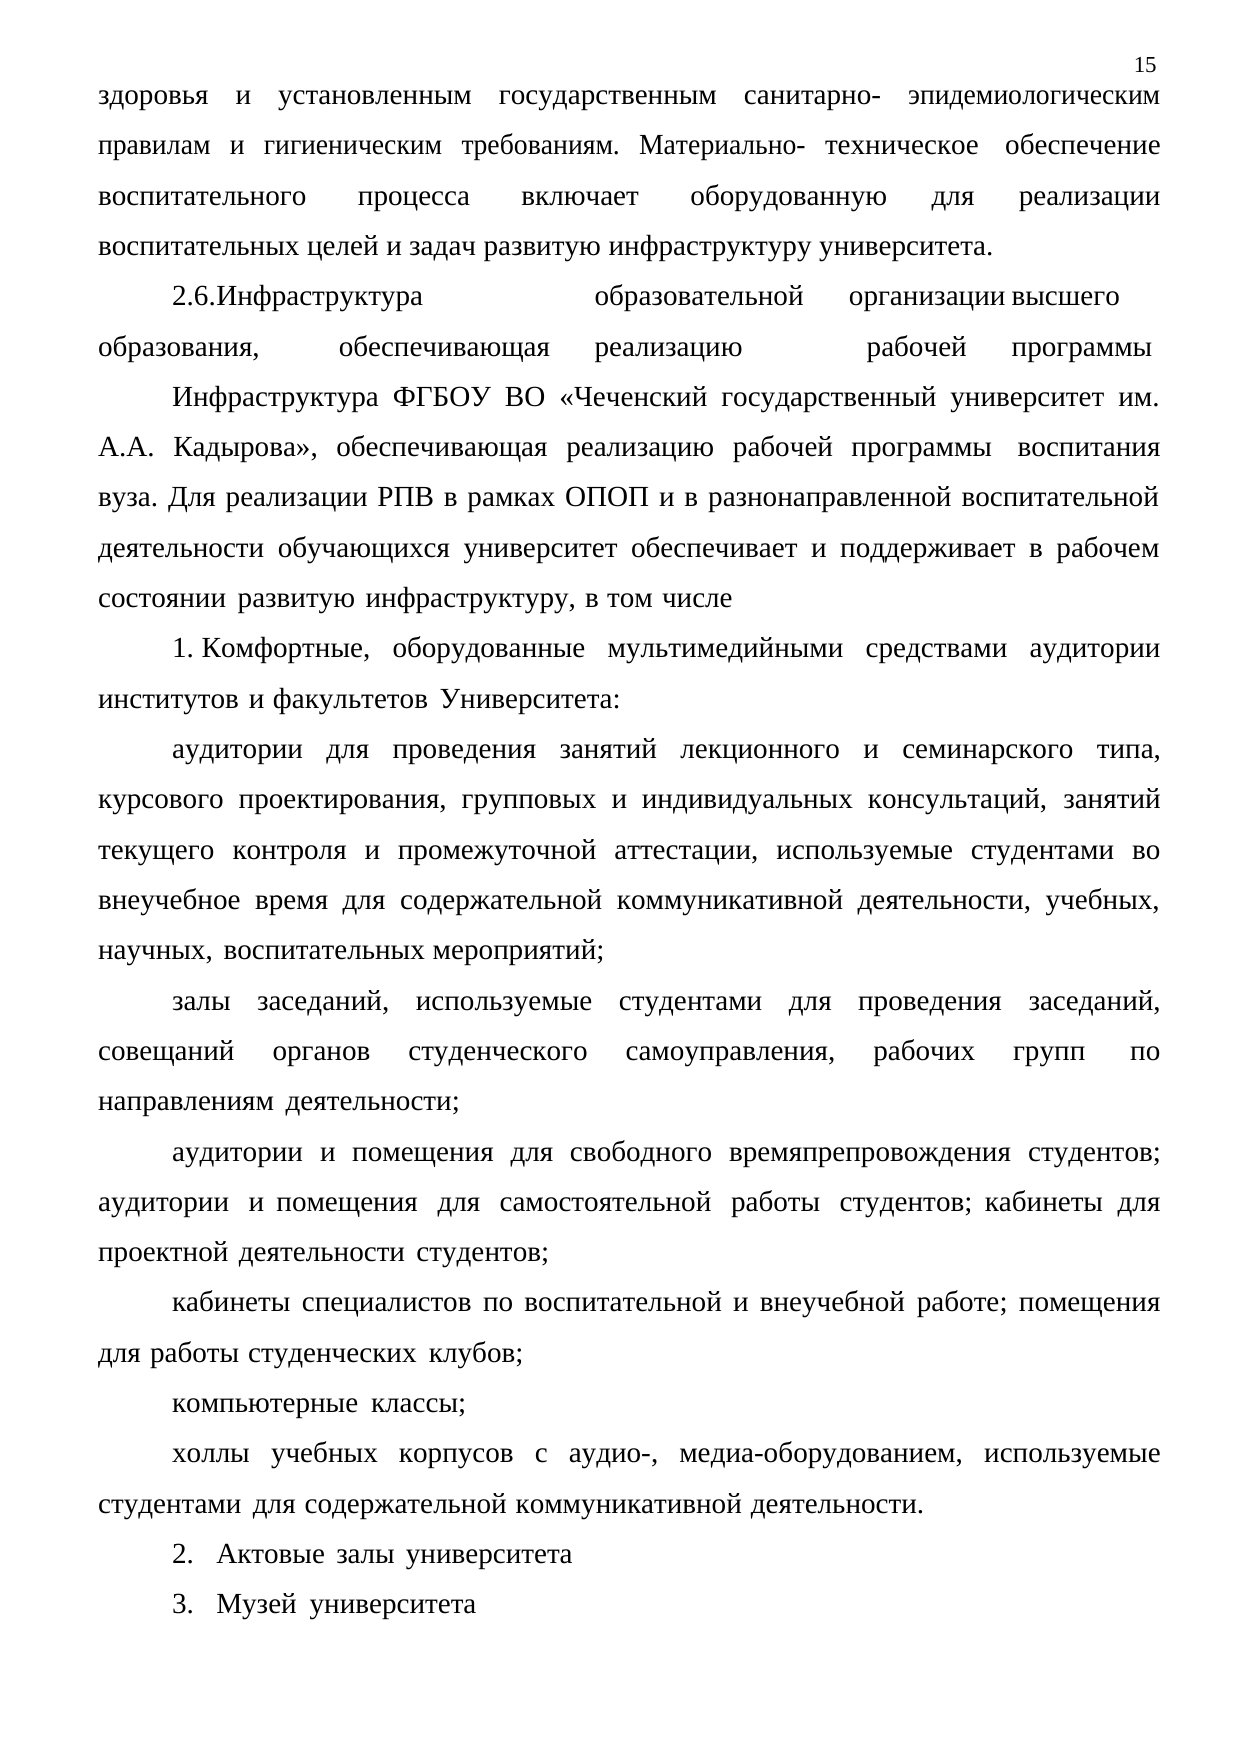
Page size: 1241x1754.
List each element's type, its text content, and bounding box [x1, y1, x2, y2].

text залы заседаний, используемые студентами для проведения заседаний, совещаний органов студенческого самоуправления, рабочих групп по направлениям деятельности; [98, 983, 1161, 1117]
list Комфортные, оборудованные мультимедийными средствами аудитории институтов и факультетов Университета: [98, 631, 1161, 714]
text компьютерные классы; [98, 1385, 1161, 1419]
text аудитории и помещения для свободного времяпрепровождения студентов; аудитории и помещения для самостоятельной работы студентов; кабинеты для проектной деятельности студентов; [98, 1134, 1161, 1268]
list Музей университета [98, 1586, 1161, 1620]
text аудитории для проведения занятий лекционного и семинарского типа, курсового проектирования, групповых и индивидуальных консультаций, занятий текущего контроля и промежуточной аттестации, используемые студентами во внеучебное время для содержательной коммуникативной деятельности, учебных, научных, воспитательных мероприятий; [98, 731, 1161, 966]
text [98, 77, 1161, 262]
text кабинеты специалистов по воспитательной и внеучебной работе; помещения для работы студенческих клубов; [98, 1284, 1161, 1368]
subtitle Инфраструктура образовательной организации высшего образования, обеспечивающая реализацию рабочей программы [98, 278, 1161, 362]
text Инфраструктура ФГБОУ ВО «Чеченский государственный университет им. А.А. Кадырова», обеспечивающая реализацию рабочей программы воспитания вуза. Для реализации PПB в рамках OПOП и в разнонаправленной воспитательной деятельности обучающихся университет обеспечивает и поддерживает в рабочем состоянии развитую инфраструктуру, в том числе [98, 379, 1161, 614]
list Актовые залы университета [98, 1536, 1161, 1570]
text холлы учебных корпусов с аудио-, медиа-оборудованием, используемые студентами для содержательной коммуникативной деятельности. [98, 1436, 1161, 1519]
